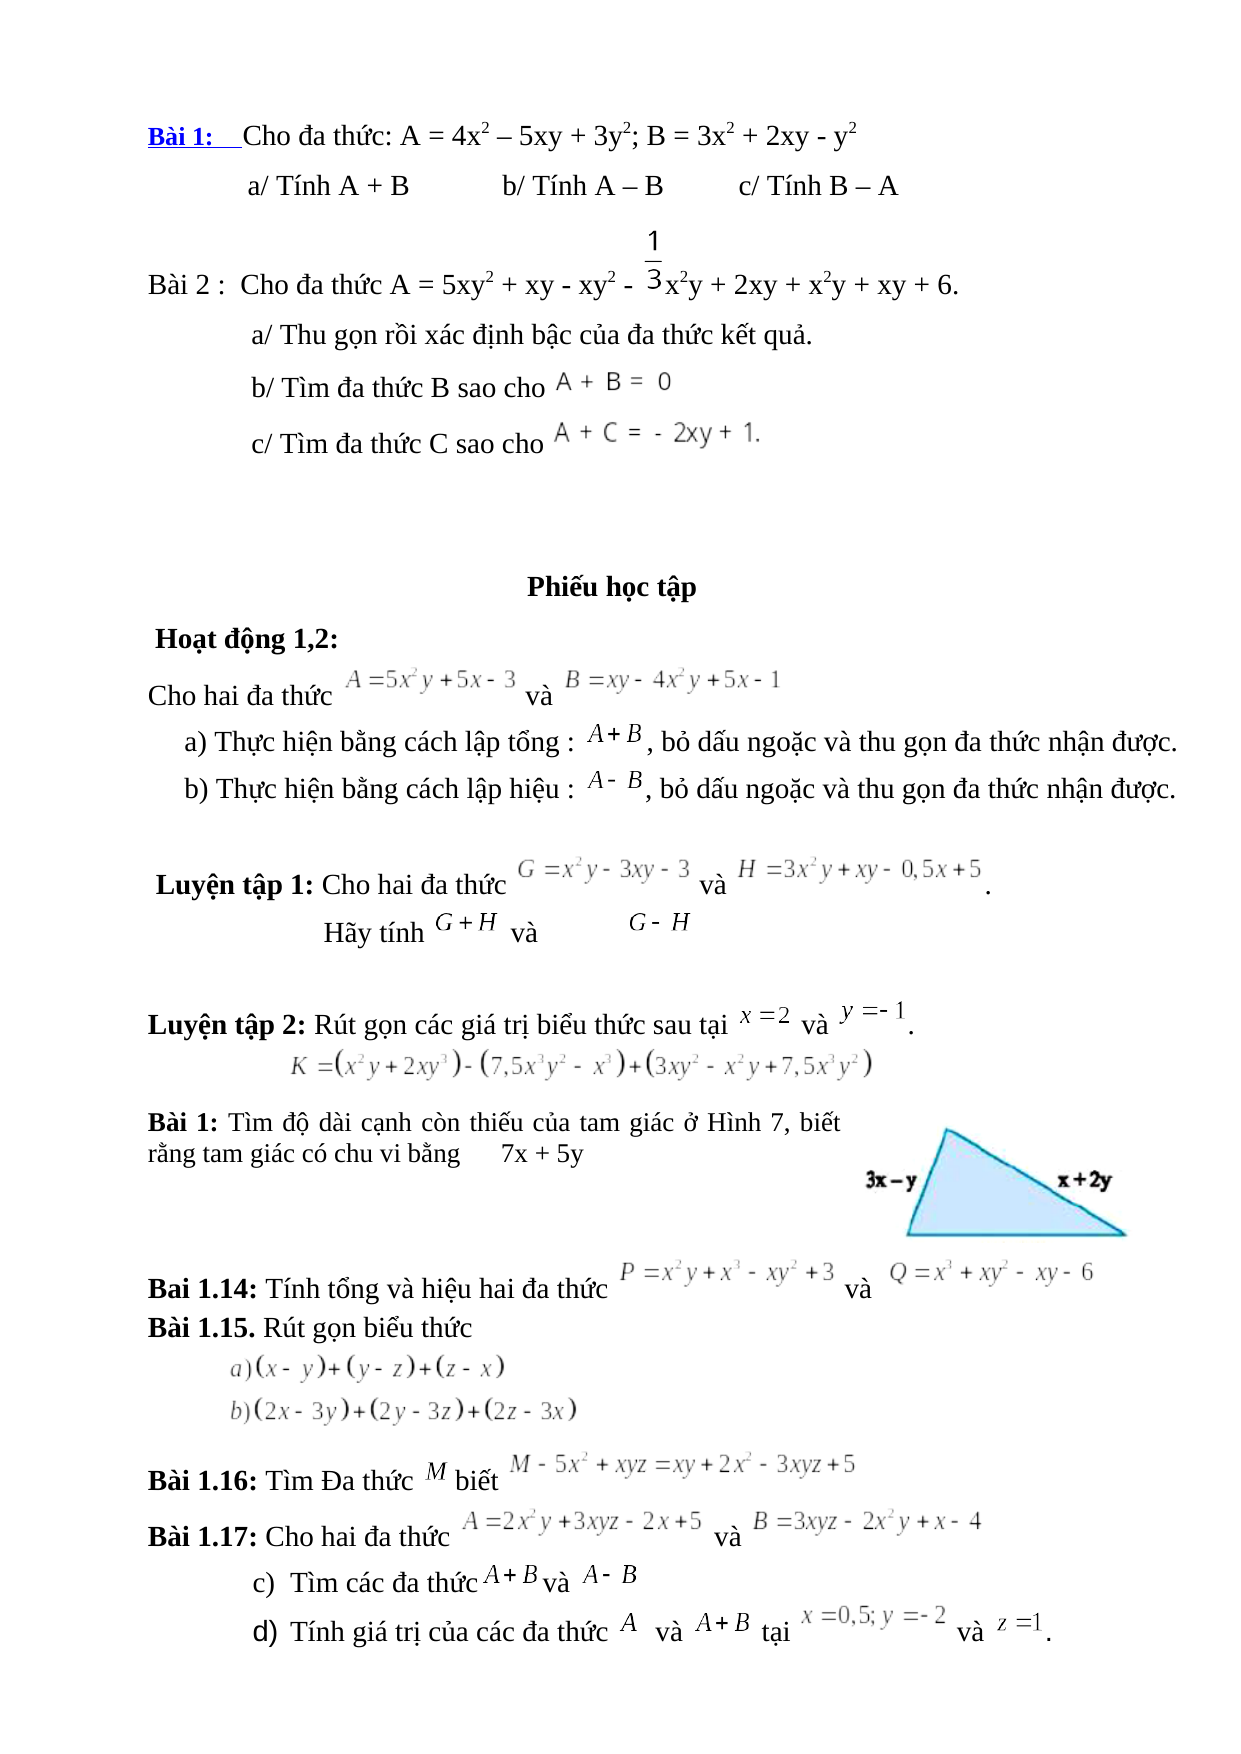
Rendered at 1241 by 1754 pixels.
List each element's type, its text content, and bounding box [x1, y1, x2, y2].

text a) Thực hiện bằng cách lập tổng : , bỏ dấu ngoặc và thu gọn đa thức nhận được. [148, 718, 1181, 758]
text b/ Tìm đa thức B sao cho [251, 368, 1181, 403]
list Tính giá trị của các đa thức và tại và . [252, 1601, 1181, 1647]
list Tìm các đa thứcvà [252, 1559, 1181, 1599]
text Hoạt động 1,2: [148, 621, 1181, 655]
text Luyện tập 2: Rút gọn các giá trị biểu thức sau tại và . [148, 995, 1181, 1041]
text Cho hai đa thức và [148, 661, 1181, 711]
text a/ Tính A + B b/ Tính A – B c/ Tính B – A [247, 168, 1181, 202]
text Phiếu học tập [148, 569, 1181, 602]
text b) Thực hiện bằng cách lập hiệu : , bỏ dấu ngoặc và thu gọn đa thức nhận được. [148, 764, 1181, 804]
text Bai 1.14: Tính tổng và hiệu hai đa thức và [148, 1254, 1181, 1304]
text Bài 1.16: Tìm Đa thức biết [148, 1446, 1181, 1496]
list Cho đa thức: A = 4x2 – 5xy + 3y2; B = 3x2 + 2xy - y2 [148, 118, 1181, 152]
text c/ Tìm đa thức C sao cho [251, 420, 1181, 460]
text Luyện tập 1: Cho hai đa thức và . [156, 850, 1181, 901]
text Bài 1: Tìm độ dài cạnh còn thiếu của tam giác ở Hình 7, biết rằng tam giác có chu vi bằng 7x + 5y [148, 1106, 1181, 1168]
text Bài 2 : Cho đa thức A = 5xy2 + xy - xy2 - x2y + 2xy + x2y + xy + 6. [148, 219, 1181, 301]
text Bài 1.15. Rút gọn biểu thức [148, 1311, 1181, 1344]
text Bài 1.17: Cho hai đa thức và [148, 1502, 1181, 1553]
text a/ Thu gọn rồi xác định bậc của đa thức kết quả. [251, 317, 1181, 351]
text Hãy tính và [156, 907, 1181, 949]
